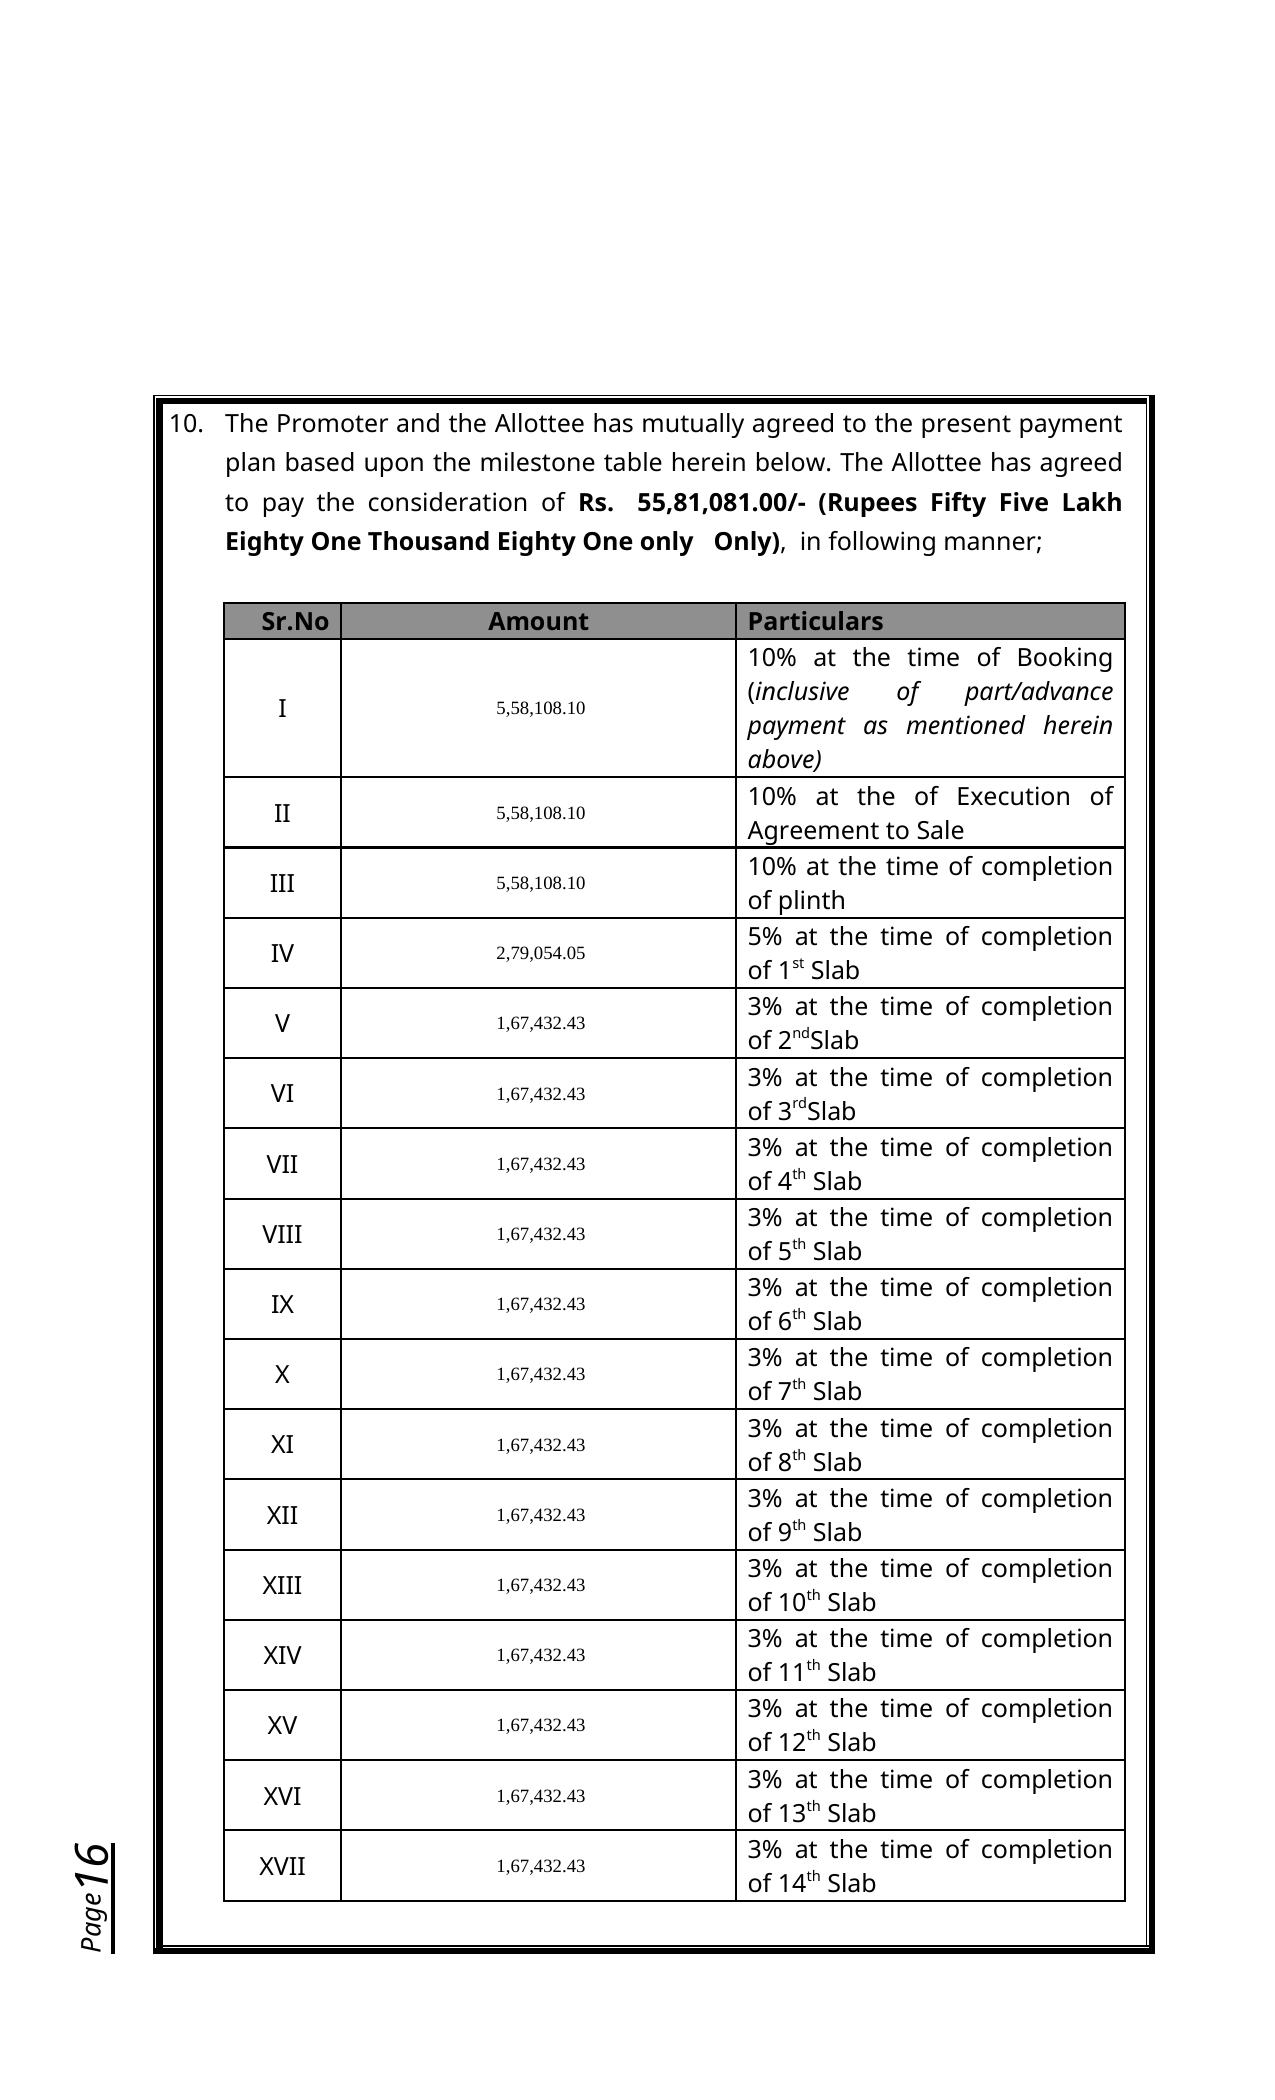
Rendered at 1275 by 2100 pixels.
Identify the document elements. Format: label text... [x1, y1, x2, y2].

table_cell 10% at the time of completion of plinth [737, 849, 1124, 917]
table_cell 1,67,432.43 [342, 1410, 735, 1478]
table_cell 10% at the time of Booking (inclusive of part/advance payment as mentioned herein above) [737, 640, 1124, 776]
table_cell 1,67,432.43 [342, 1059, 735, 1127]
table_cell 3% at the time of completion of 10th Slab [737, 1551, 1124, 1619]
list The Promoter and the Allottee has mutually agreed to the present payment plan based upon the milestone table herein below. The Allottee has agreed to pay the consideration of Rs. 55,81,081.00/- (Rupees Fifty Five Lakh Eighty One Thousand Eighty One only Only), in following manner; [169, 406, 1124, 557]
table_cell 5,58,108.10 [342, 849, 735, 917]
table_cell IX [225, 1270, 340, 1338]
table_cell 1,67,432.43 [342, 1480, 735, 1548]
table_cell 1,67,432.43 [342, 1340, 735, 1408]
table_cell 1,67,432.43 [342, 1761, 735, 1829]
table_cell 3% at the time of completion of 11th Slab [737, 1621, 1124, 1689]
table_cell VI [225, 1059, 340, 1127]
table_cell XVII [225, 1831, 340, 1899]
table_header Sr.No [225, 604, 340, 638]
table_cell 1,67,432.43 [342, 1200, 735, 1268]
table_cell VIII [225, 1200, 340, 1268]
table_cell 3% at the time of completion of 4th Slab [737, 1129, 1124, 1197]
table_cell 3% at the time of completion of 3rdSlab [737, 1059, 1124, 1127]
table_cell 1,67,432.43 [342, 1691, 735, 1759]
table_cell 10% at the of Execution of Agreement to Sale [737, 778, 1124, 846]
table_cell XV [225, 1691, 340, 1759]
table_cell 1,67,432.43 [342, 1270, 735, 1338]
table_cell 3% at the time of completion of 9th Slab [737, 1480, 1124, 1548]
table_cell VII [225, 1129, 340, 1197]
table_cell I [225, 640, 340, 776]
table_cell 1,67,432.43 [342, 1621, 735, 1689]
table_cell XIII [225, 1551, 340, 1619]
table_cell 5,58,108.10 [342, 778, 735, 846]
table_cell 3% at the time of completion of 14th Slab [737, 1831, 1124, 1899]
table_cell IV [225, 919, 340, 987]
table_cell V [225, 989, 340, 1057]
table_cell XVI [225, 1761, 340, 1829]
table_cell 3% at the time of completion of 5th Slab [737, 1200, 1124, 1268]
table_cell 3% at the time of completion of 13th Slab [737, 1761, 1124, 1829]
table_cell 5% at the time of completion of 1st Slab [737, 919, 1124, 987]
table_cell 1,67,432.43 [342, 1551, 735, 1619]
table_cell II [225, 778, 340, 846]
table_cell 5,58,108.10 [342, 640, 735, 776]
table_cell 3% at the time of completion of 7th Slab [737, 1340, 1124, 1408]
table_cell 1,67,432.43 [342, 989, 735, 1057]
table_header Amount [342, 604, 735, 638]
table_cell XII [225, 1480, 340, 1548]
table_cell 1,67,432.43 [342, 1831, 735, 1899]
table_cell XI [225, 1410, 340, 1478]
table_cell XIV [225, 1621, 340, 1689]
table_cell 3% at the time of completion of 2ndSlab [737, 989, 1124, 1057]
table_cell 2,79,054.05 [342, 919, 735, 987]
table_cell 1,67,432.43 [342, 1129, 735, 1197]
table_header Particulars [737, 604, 1124, 638]
table_cell X [225, 1340, 340, 1408]
table_cell 3% at the time of completion of 8th Slab [737, 1410, 1124, 1478]
table_cell III [225, 849, 340, 917]
table_cell 3% at the time of completion of 6th Slab [737, 1270, 1124, 1338]
table_cell 3% at the time of completion of 12th Slab [737, 1691, 1124, 1759]
